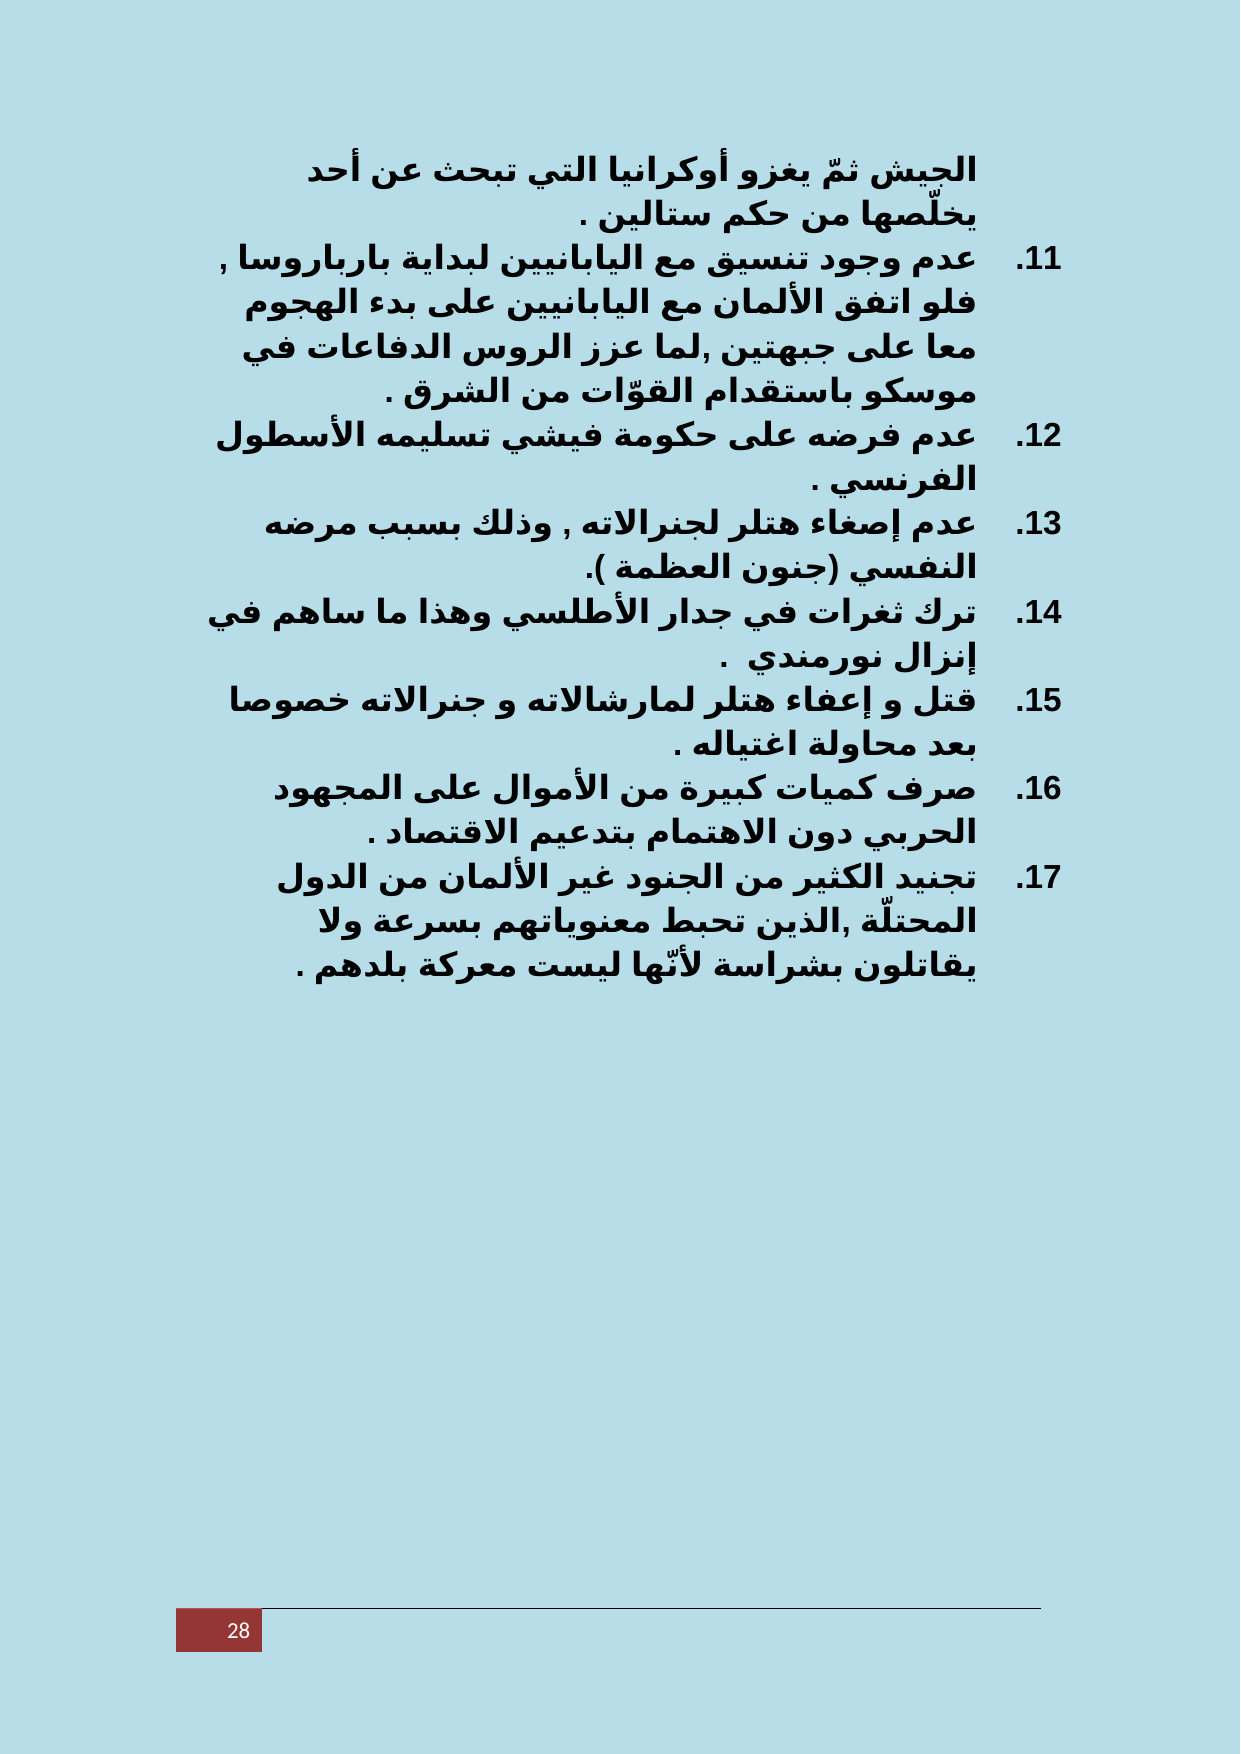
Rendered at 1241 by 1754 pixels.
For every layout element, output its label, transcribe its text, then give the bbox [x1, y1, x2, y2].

list ترك ثغرات في جدار الأطلسي وهذا ما ساهم في إنزال نورمندي . [187, 592, 1015, 674]
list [187, 150, 1015, 233]
list صرف كميات كبيرة من الأموال على المجهود الحربي دون الاهتمام بتدعيم الاقتصاد . [187, 768, 1015, 851]
list عدم فرضه على حكومة فيشي تسليمه الأسطول الفرنسي . [187, 415, 1015, 498]
list تجنيد الكثير من الجنود غير الألمان من الدول المحتلّة ,الذين تحبط معنوياتهم بسرعة ولا يقاتلون بشراسة لأنّها ليست معركة بلدهم . [187, 857, 1015, 983]
list قتل و إعفاء هتلر لمارشالاته و جنرالاته خصوصا بعد محاولة اغتياله . [187, 680, 1015, 763]
list عدم إصغاء هتلر لجنرالاته , وذلك بسبب مرضه النفسي (جنون العظمة ). [187, 503, 1015, 586]
list عدم وجود تنسيق مع اليابانيين لبداية بارباروسا , فلو اتفق الألمان مع اليابانيين على بدء الهجوم معا على جبهتين ,لما عزز الروس الدفاعات في موسكو باستقدام القوّات من الشرق . [187, 238, 1015, 409]
